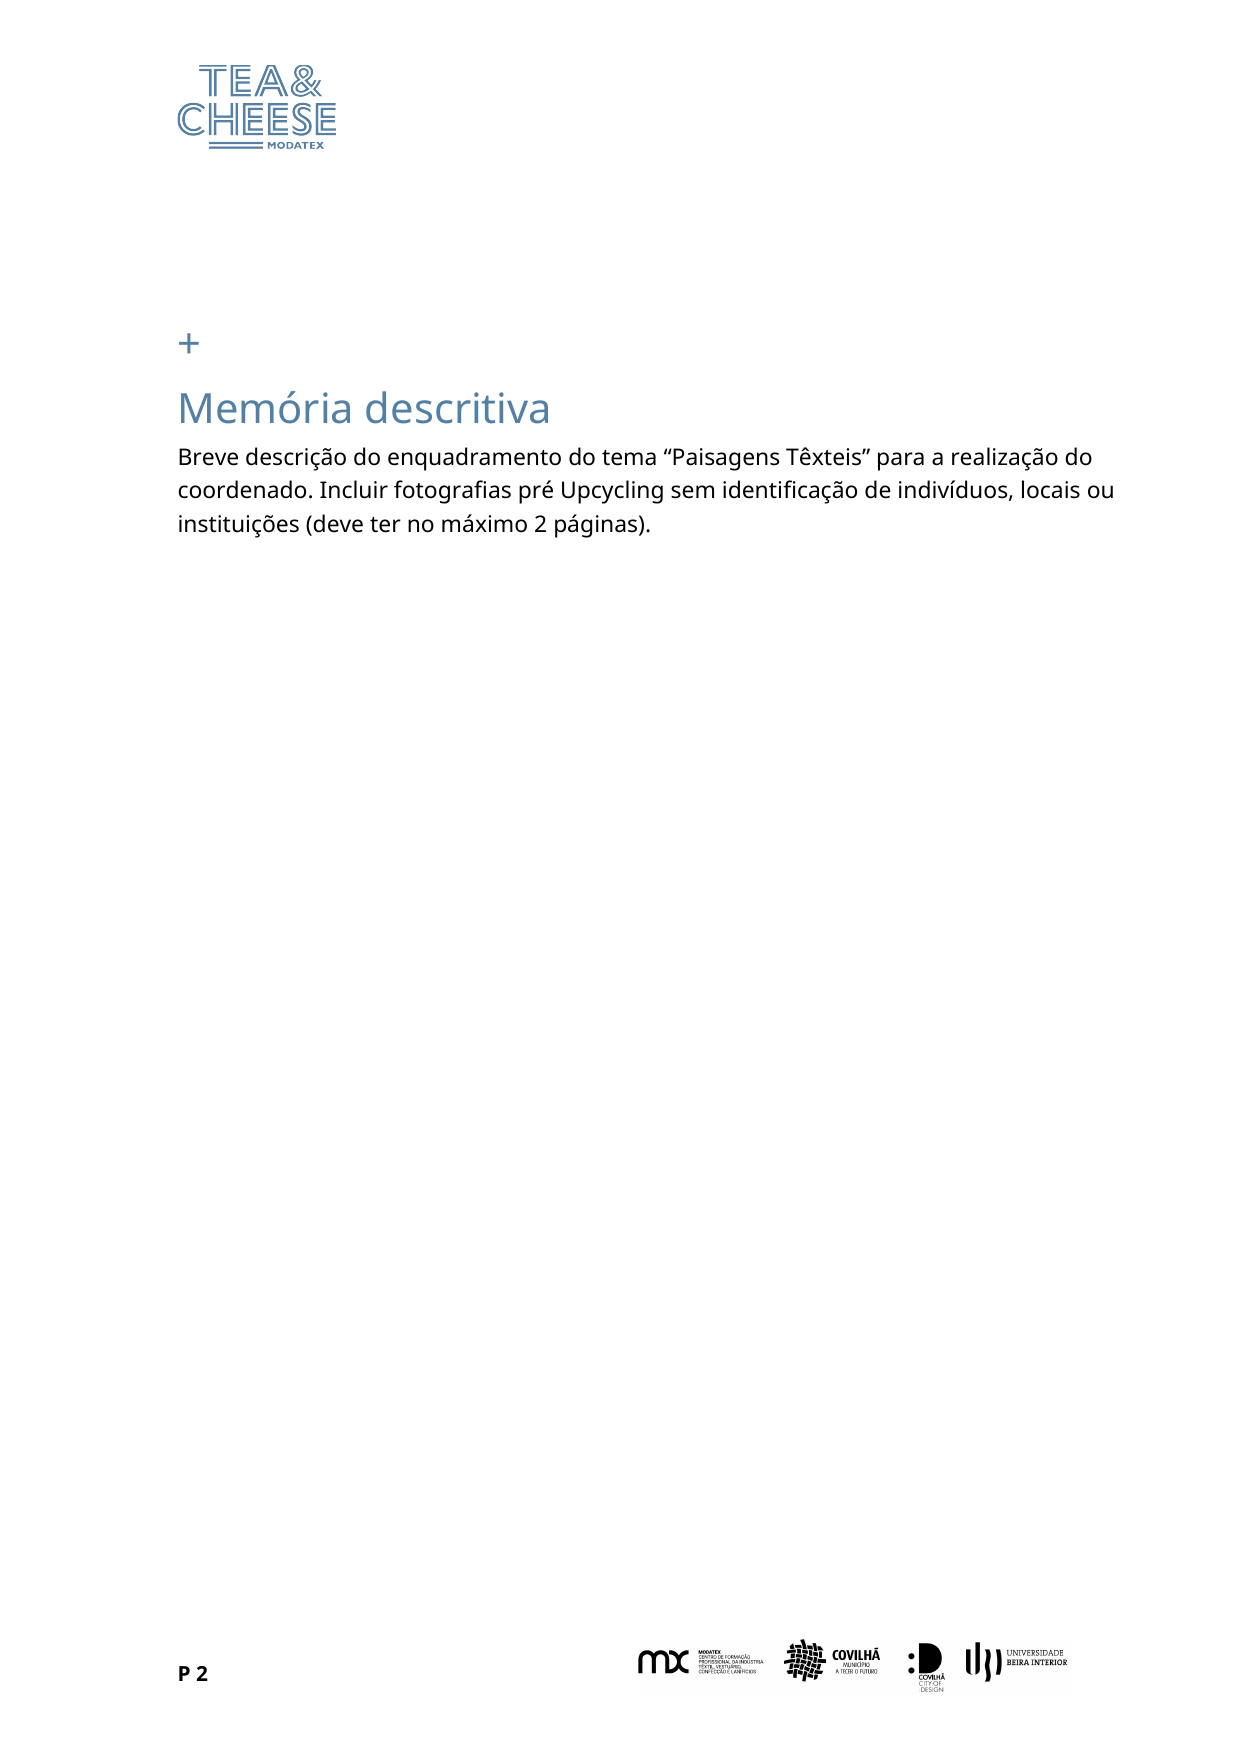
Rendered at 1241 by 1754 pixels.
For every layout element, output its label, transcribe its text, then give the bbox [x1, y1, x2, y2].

picture [177, 65, 336, 149]
subtitle Memória descritiva [177, 379, 1122, 436]
text Breve descrição do enquadramento do tema “Paisagens Têxteis” para a realização do coordenado. Incluir fotografias pré Upcycling sem identificação de indivíduos, locais ou instituições (deve ter no máximo 2 páginas). [177, 440, 1122, 539]
picture [636, 1639, 1072, 1694]
subtitle + [177, 314, 1122, 371]
